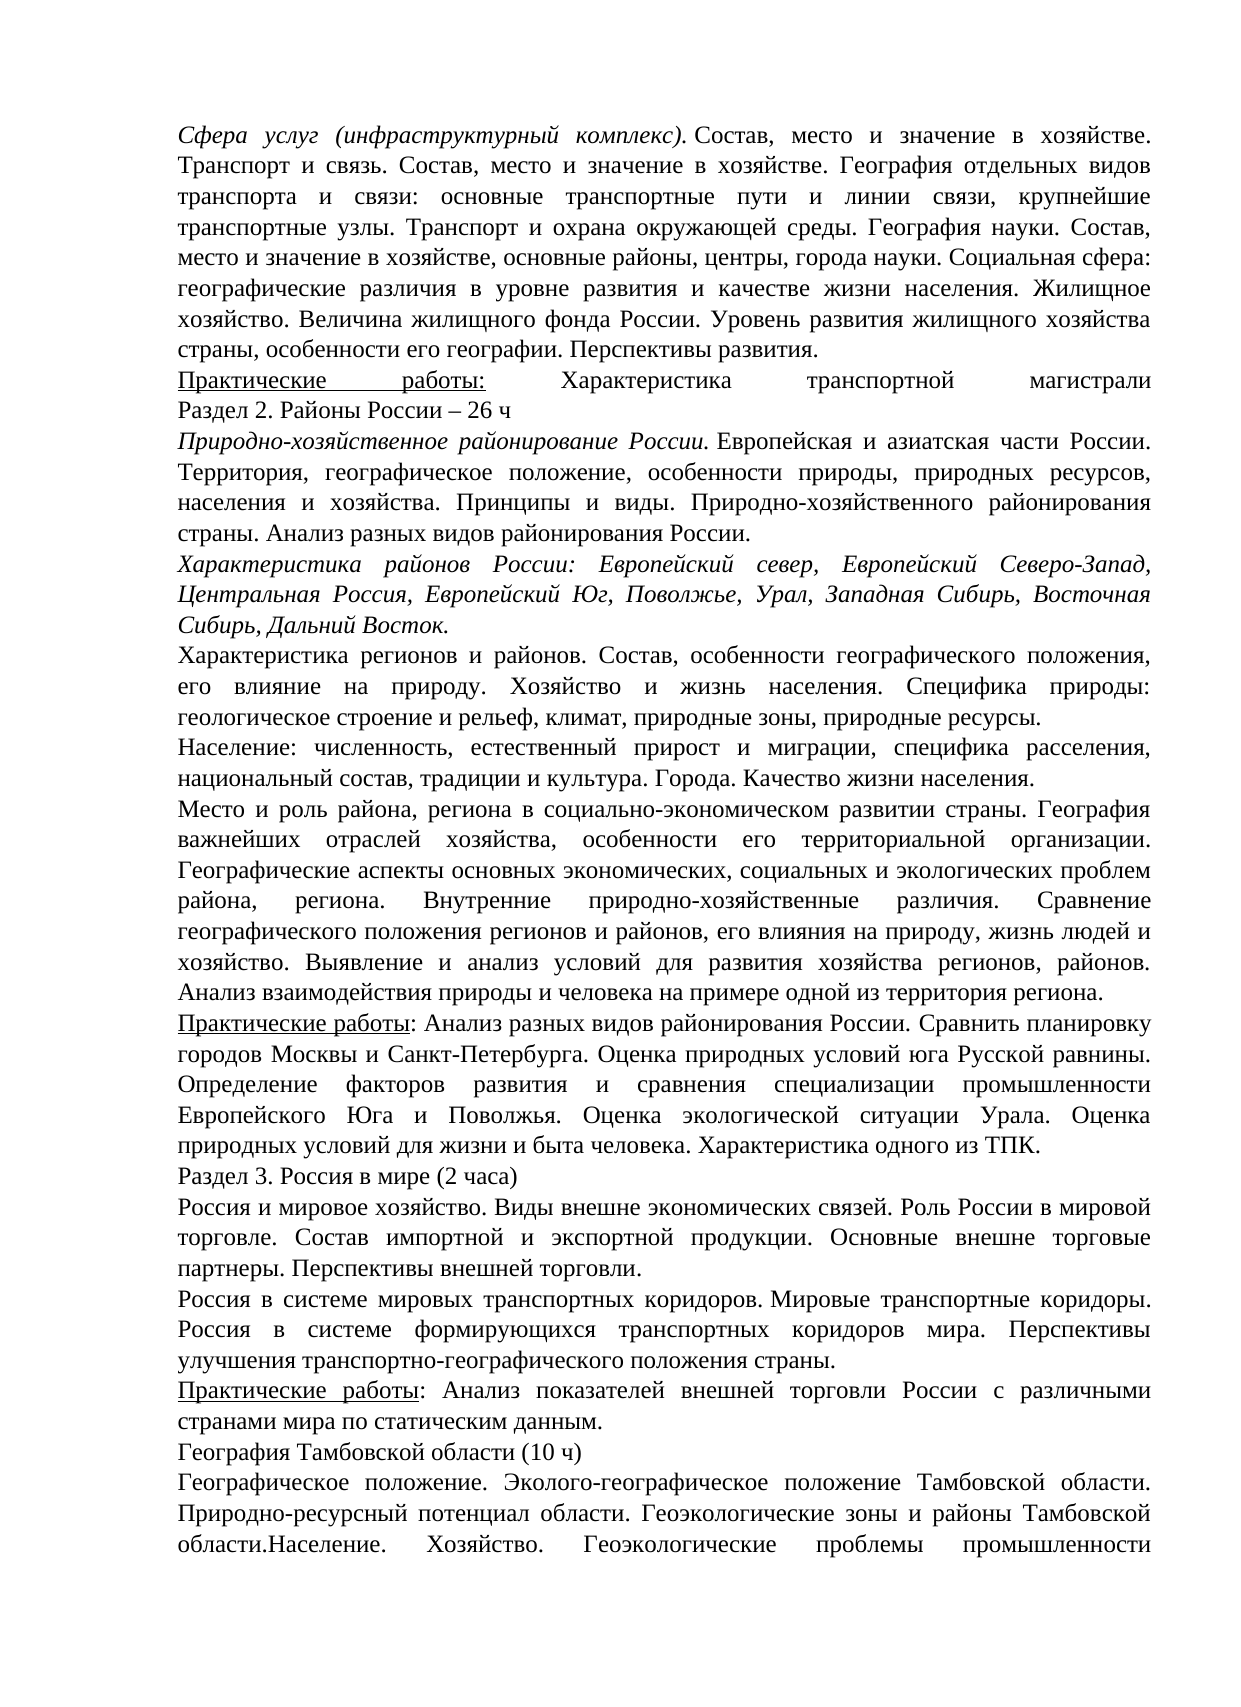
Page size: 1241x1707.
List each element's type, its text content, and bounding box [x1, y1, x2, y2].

text Россия в системе мировых транспортных коридоров. Мировые транспортные коридоры. Россия в системе формирующихся транспортных коридоров мира. Перспективы улучшения транспортно-географического положения страны. [177, 1282, 1152, 1374]
text Практические работы: Анализ разных видов районирования России. Сравнить планировку городов Москвы и Санкт-Петербурга. Оценка природных условий юга Русской равнины. Определение факторов развития и сравнения специализации промышленности Европейского Юга и Поволжья. Оценка экологической ситуации Урала. Оценка природных условий для жизни и быта человека. Характеристика одного из ТПК. [177, 1006, 1152, 1159]
text Характеристика регионов и районов. Состав, особенности географического положения, его влияние на природу. Хозяйство и жизнь населения. Специфика природы: геологическое строение и рельеф, климат, природные зоны, природные ресурсы. [177, 639, 1152, 731]
text Практические работы: Характеристика транспортной магистрали Раздел 2. Районы России – 26 ч [177, 363, 1152, 424]
text Население: численность, естественный прирост и миграции, специфика расселения, национальный состав, традиции и культура. Города. Качество жизни населения. [177, 731, 1152, 792]
text Природно-хозяйственное районирование России. Европейская и азиатская части России. Территория, географическое положение, особенности природы, природных ресурсов, населения и хозяйства. Принципы и виды. Природно-хозяйственного районирования страны. Анализ разных видов районирования России. [177, 424, 1152, 547]
text Практические работы: Анализ показателей внешней торговли России с различными странами мира по статическим данным. [177, 1374, 1152, 1435]
text Характеристика районов России: Европейский север, Европейский Северо-Запад, Центральная Россия, Европейский Юг, Поволжье, Урал, Западная Сибирь, Восточная Сибирь, Дальний Восток. [177, 547, 1152, 639]
text Место и роль района, региона в социально-экономическом развитии страны. География важнейших отраслей хозяйства, особенности его территориальной организации. Географические аспекты основных экономических, социальных и экологических проблем района, региона. Внутренние природно-хозяйственные различия. Сравнение географического положения регионов и районов, его влияния на природу, жизнь людей и хозяйство. Выявление и анализ условий для развития хозяйства регионов, районов. Анализ взаимодействия природы и человека на примере одной из территория региона. [177, 792, 1152, 1006]
text Раздел 3. Россия в мире (2 часа) [177, 1159, 1152, 1190]
text Сфера услуг (инфраструктурный комплекс). Состав, место и значение в хозяйстве. Транспорт и связь. Состав, место и значение в хозяйстве. География отдельных видов транспорта и связи: основные транспортные пути и линии связи, крупнейшие транспортные узлы. Транспорт и охрана окружающей среды. География науки. Состав, место и значение в хозяйстве, основные районы, центры, города науки. Социальная сфера: географические различия в уровне развития и качестве жизни населения. Жилищное хозяйство. Величина жилищного фонда России. Уровень развития жилищного хозяйства страны, особенности его географии. Перспективы развития. [177, 118, 1152, 363]
text Россия и мировое хозяйство. Виды внешне экономических связей. Роль России в мировой торговле. Состав импортной и экспортной продукции. Основные внешне торговые партнеры. Перспективы внешней торговли. [177, 1190, 1152, 1282]
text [177, 1466, 1152, 1557]
text География Тамбовской области (10 ч) [177, 1435, 1152, 1466]
